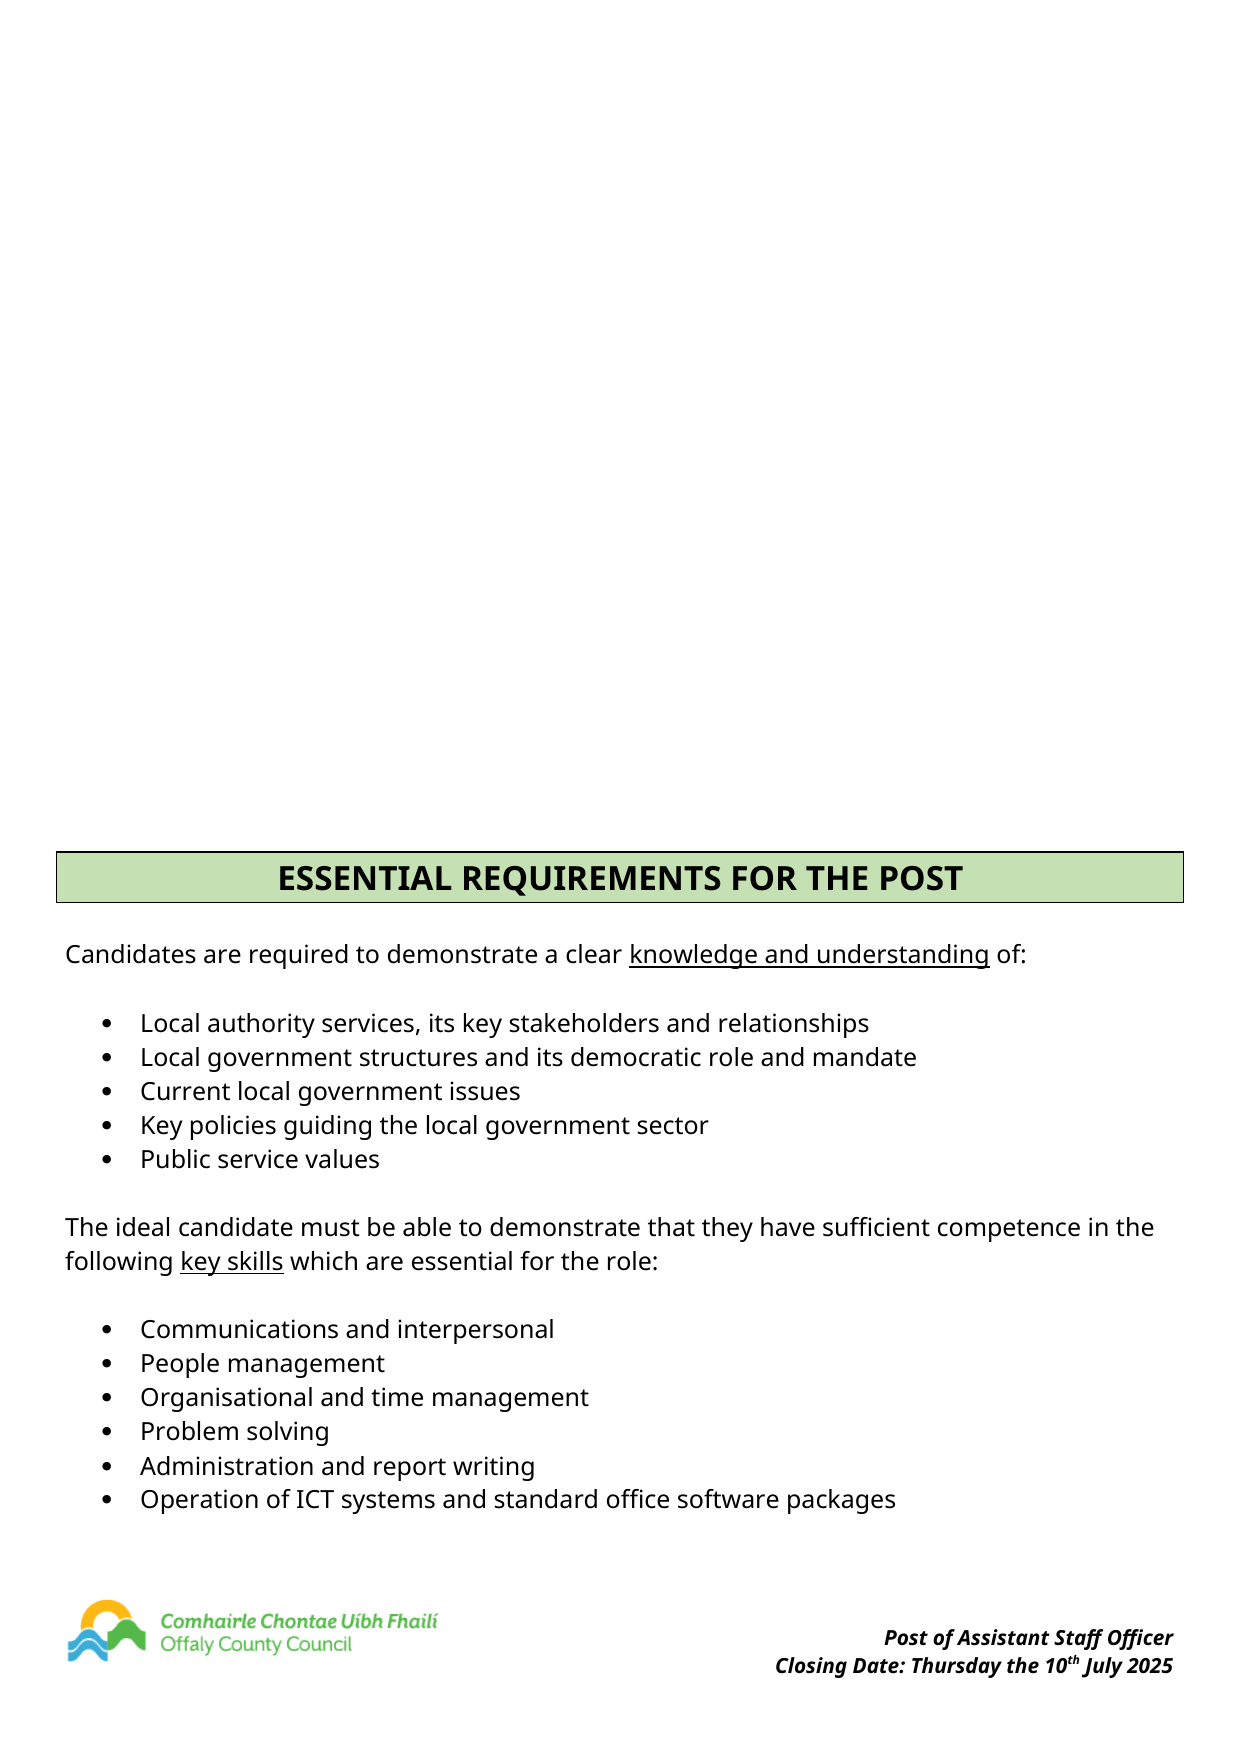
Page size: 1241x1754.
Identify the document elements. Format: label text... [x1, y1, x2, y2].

list Administration and report writing [102, 1448, 1175, 1482]
list Operation of ICT systems and standard office software packages [102, 1482, 1175, 1516]
list Organisational and time management [102, 1380, 1175, 1414]
text ESSENTIAL REQUIREMENTS FOR THE POST [57, 853, 1183, 902]
list Current local government issues [102, 1073, 1175, 1107]
list People management [102, 1346, 1175, 1380]
text Candidates are required to demonstrate a clear knowledge and understanding of: [65, 937, 1175, 971]
list Key policies guiding the local government sector [102, 1107, 1175, 1142]
list Communications and interpersonal [102, 1312, 1175, 1346]
list Local authority services, its key stakeholders and relationships [102, 1005, 1175, 1039]
list Problem solving [102, 1414, 1175, 1448]
text The ideal candidate must be able to demonstrate that they have sufficient competence in the following key skills which are essential for the role: [65, 1210, 1175, 1278]
list Public service values [102, 1142, 1175, 1176]
list Local government structures and its democratic role and mandate [102, 1039, 1175, 1073]
picture [65, 1596, 440, 1663]
